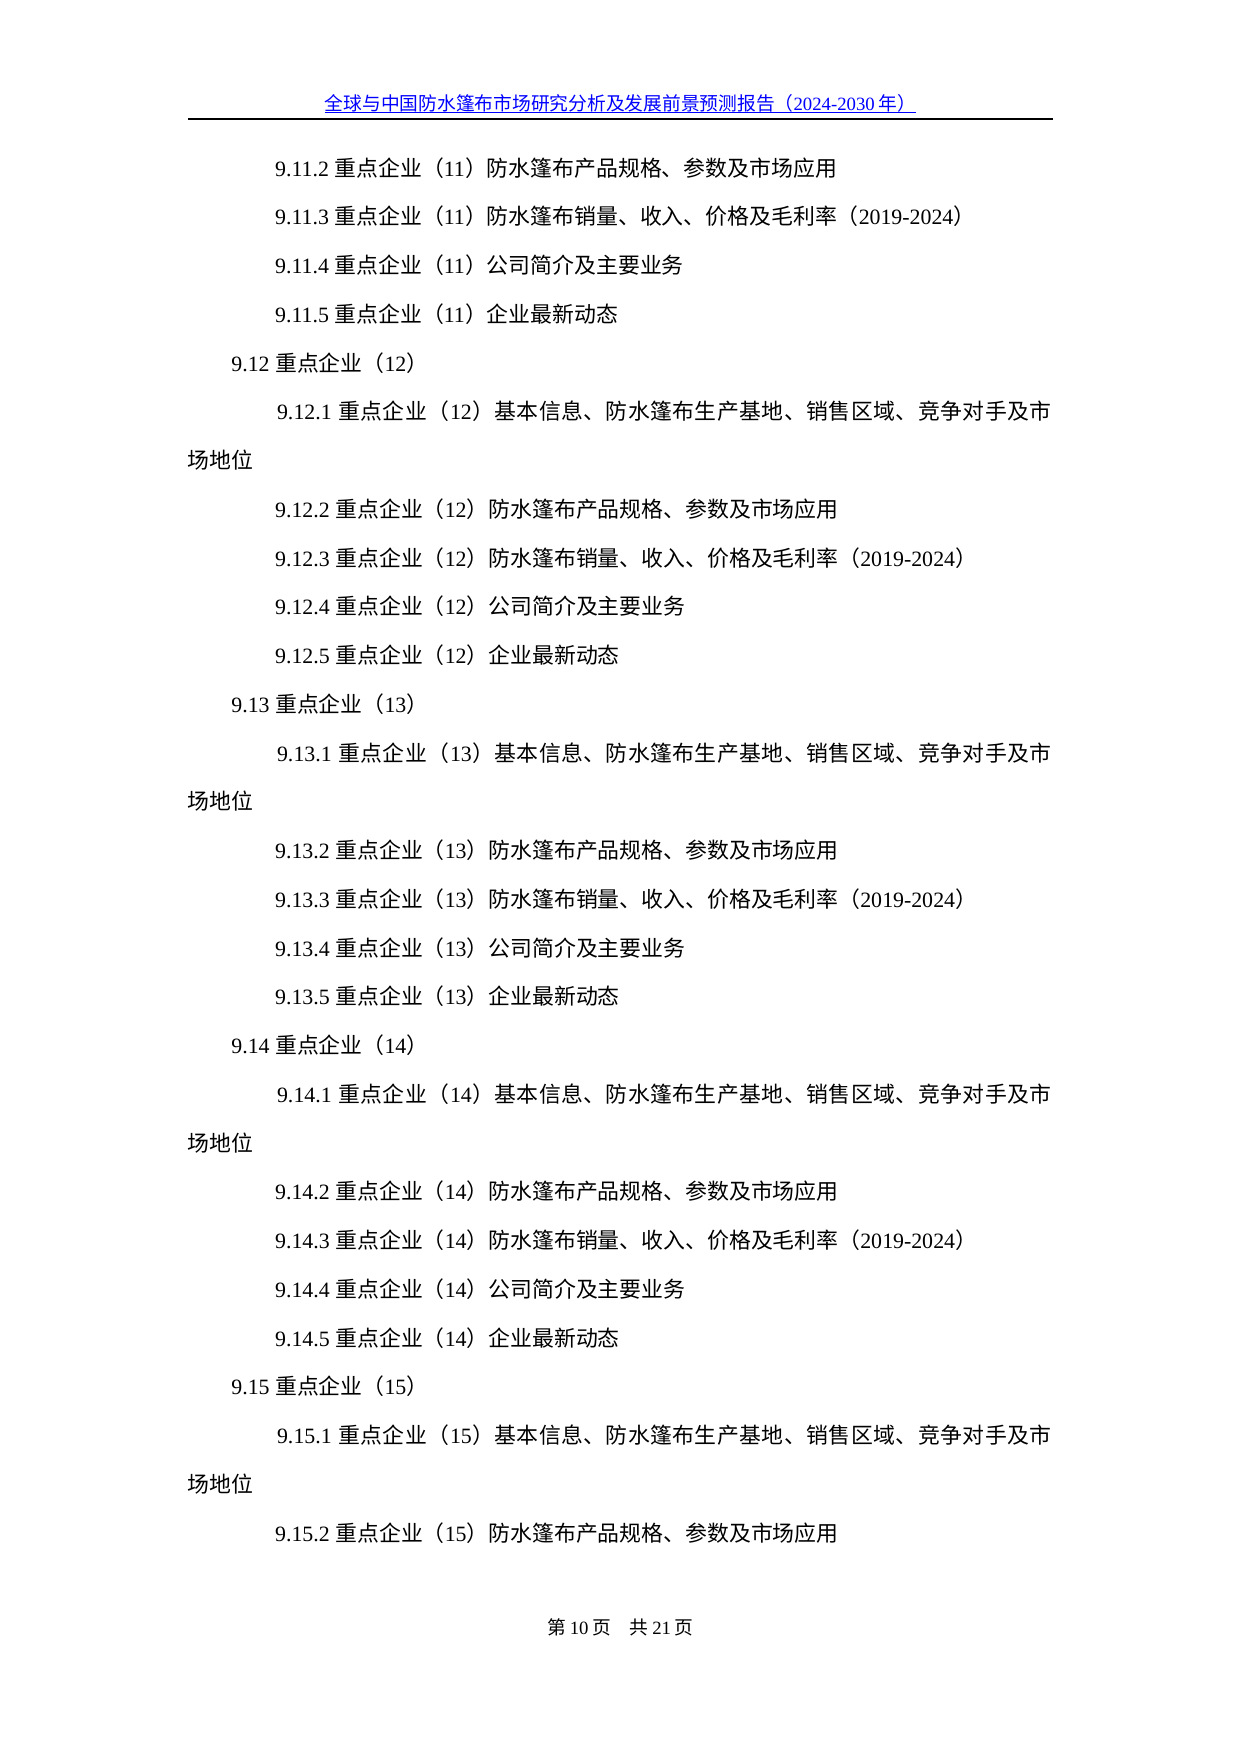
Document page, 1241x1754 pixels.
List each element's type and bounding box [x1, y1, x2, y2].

text [187, 150, 1053, 1548]
